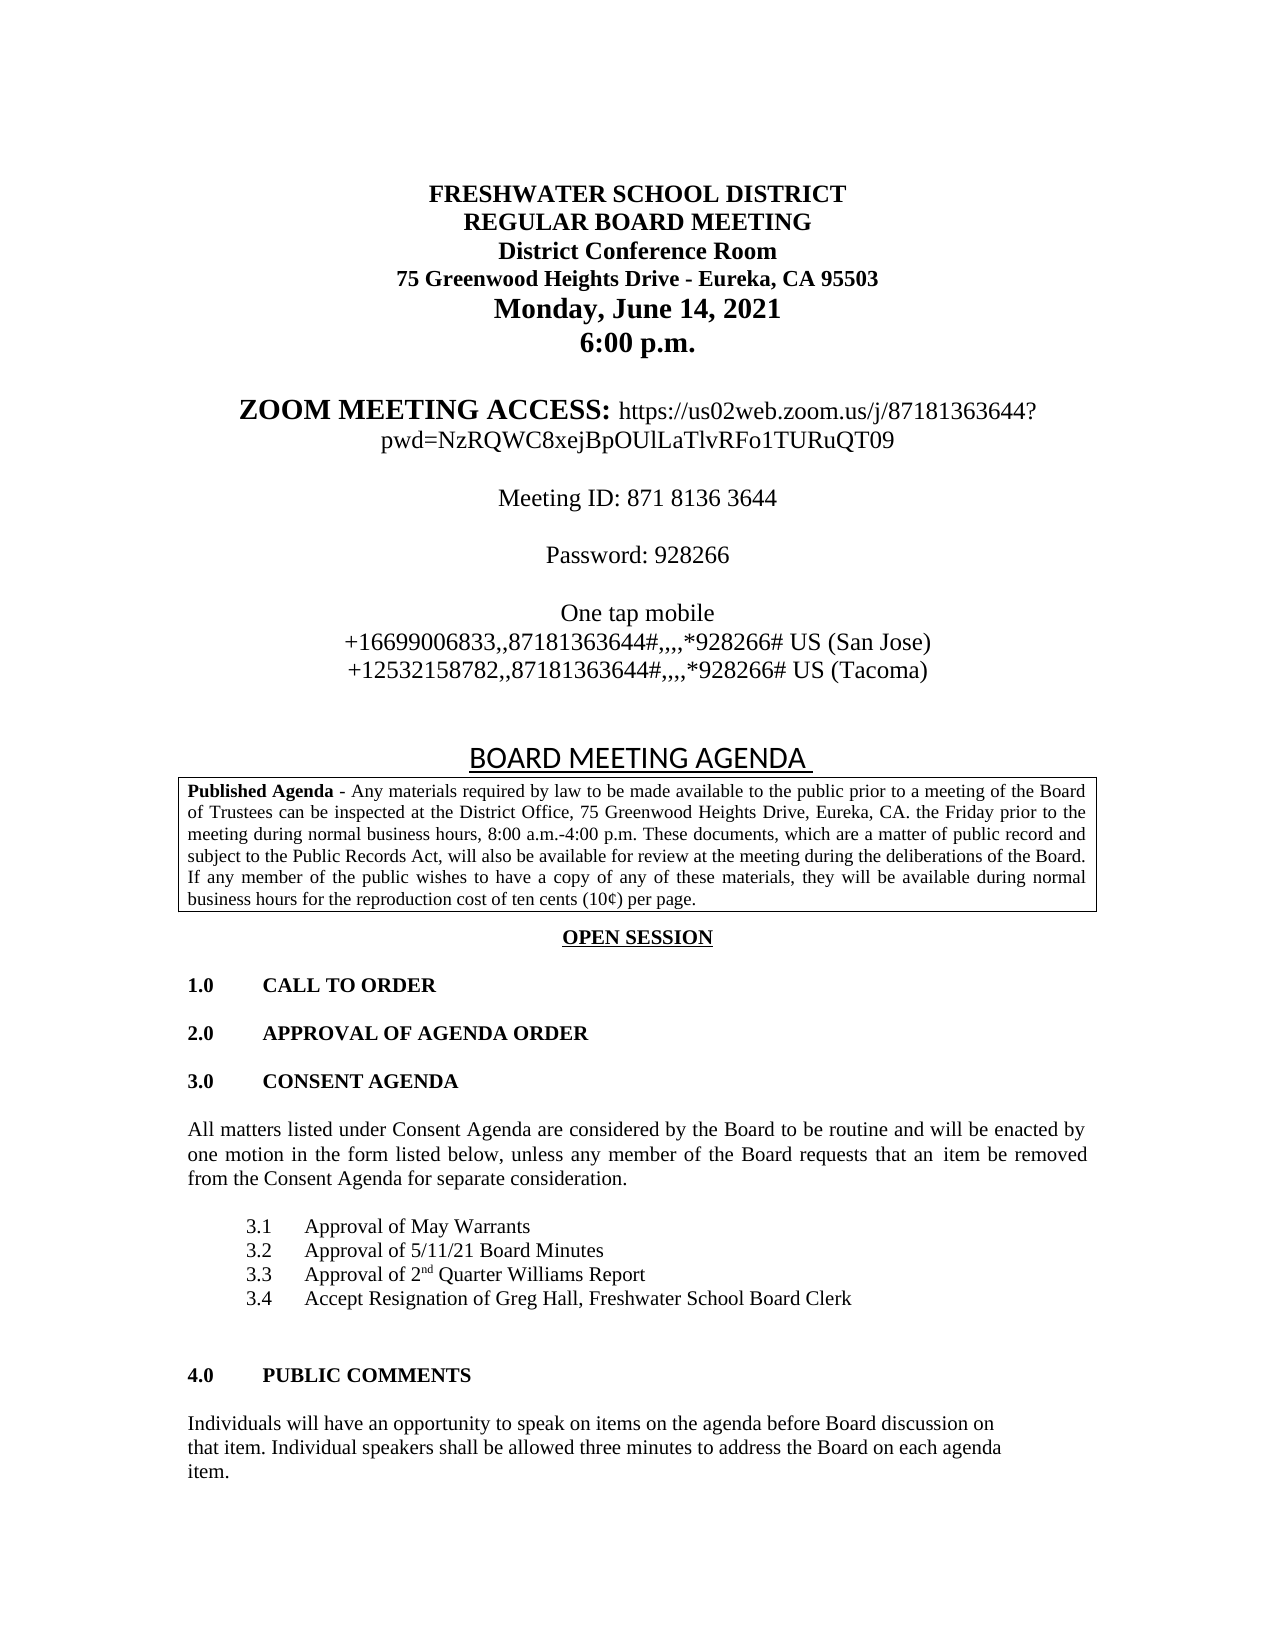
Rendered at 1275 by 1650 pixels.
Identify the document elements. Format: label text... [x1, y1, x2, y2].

text 3.4 Accept Resignation of Greg Hall, Freshwater School Board Clerk [187, 1286, 1087, 1310]
text 75 Greenwood Heights Drive - Eureka, CA 95503 [187, 265, 1087, 291]
text 3.3 Approval of 2nd Quarter Williams Report [187, 1262, 1087, 1286]
text that item. Individual speakers shall be allowed three minutes to address the Board on each agenda [187, 1435, 1087, 1459]
subtitle BOARD MEETING AGENDA [187, 739, 1087, 777]
text item. [187, 1459, 1087, 1483]
text ZOOM MEETING ACCESS: https://us02web.zoom.us/j/87181363644?pwd=NzRQWC8xejBpOUlLaTlvRFo1TURuQT09 [187, 392, 1087, 454]
text REGULAR BOARD MEETING [187, 207, 1087, 236]
text 3.1 Approval of May Warrants [187, 1214, 1087, 1238]
text OPEN SESSION [187, 925, 1087, 949]
text 3.2 Approval of 5/11/21 Board Minutes [187, 1238, 1087, 1262]
text 6:00 p.m. [187, 325, 1087, 358]
text Monday, June 14, 2021 [187, 291, 1087, 325]
list CALL TO ORDER [187, 973, 1087, 997]
text Meeting ID: 871 8136 3644 [187, 483, 1087, 512]
text Individuals will have an opportunity to speak on items on the agenda before Board discussion on [187, 1411, 1087, 1435]
text FRESHWATER SCHOOL DISTRICT [187, 179, 1087, 207]
text District Conference Room [187, 236, 1087, 265]
text 3.0 CONSENT AGENDA [187, 1069, 1087, 1093]
text 4.0 PUBLIC COMMENTS [187, 1363, 1087, 1387]
text Published Agenda - Any materials required by law to be made available to the public prior to a meeting of the Board of Trustees can be inspected at the District Office, 75 Greenwood Heights Drive, Eureka, CA. the Friday prior to the meeting during normal business hours, 8:00 a.m.-4:00 p.m. These documents, which are a matter of public record and subject to the Public Records Act, will also be available for review at the meeting during the deliberations of the Board. If any member of the public wishes to have a copy of any of these materials, they will be available during normal business hours for the reproduction cost of ten cents (10¢) per page. [179, 778, 1096, 911]
text Password: 928266 [187, 541, 1087, 569]
text 2.0 APPROVAL OF AGENDA ORDER [187, 1021, 1087, 1045]
text One tap mobile +16699006833,,87181363644#,,,,*928266# US (San Jose) +12532158782,,87181363644#,,,,*928266# US (Tacoma) [187, 598, 1087, 684]
text All matters listed under Consent Agenda are considered by the Board to be routine and will be enacted by one motion in the form listed below, unless any member of the Board requests that an item be removed from the Consent Agenda for separate consideration. [187, 1117, 1087, 1189]
